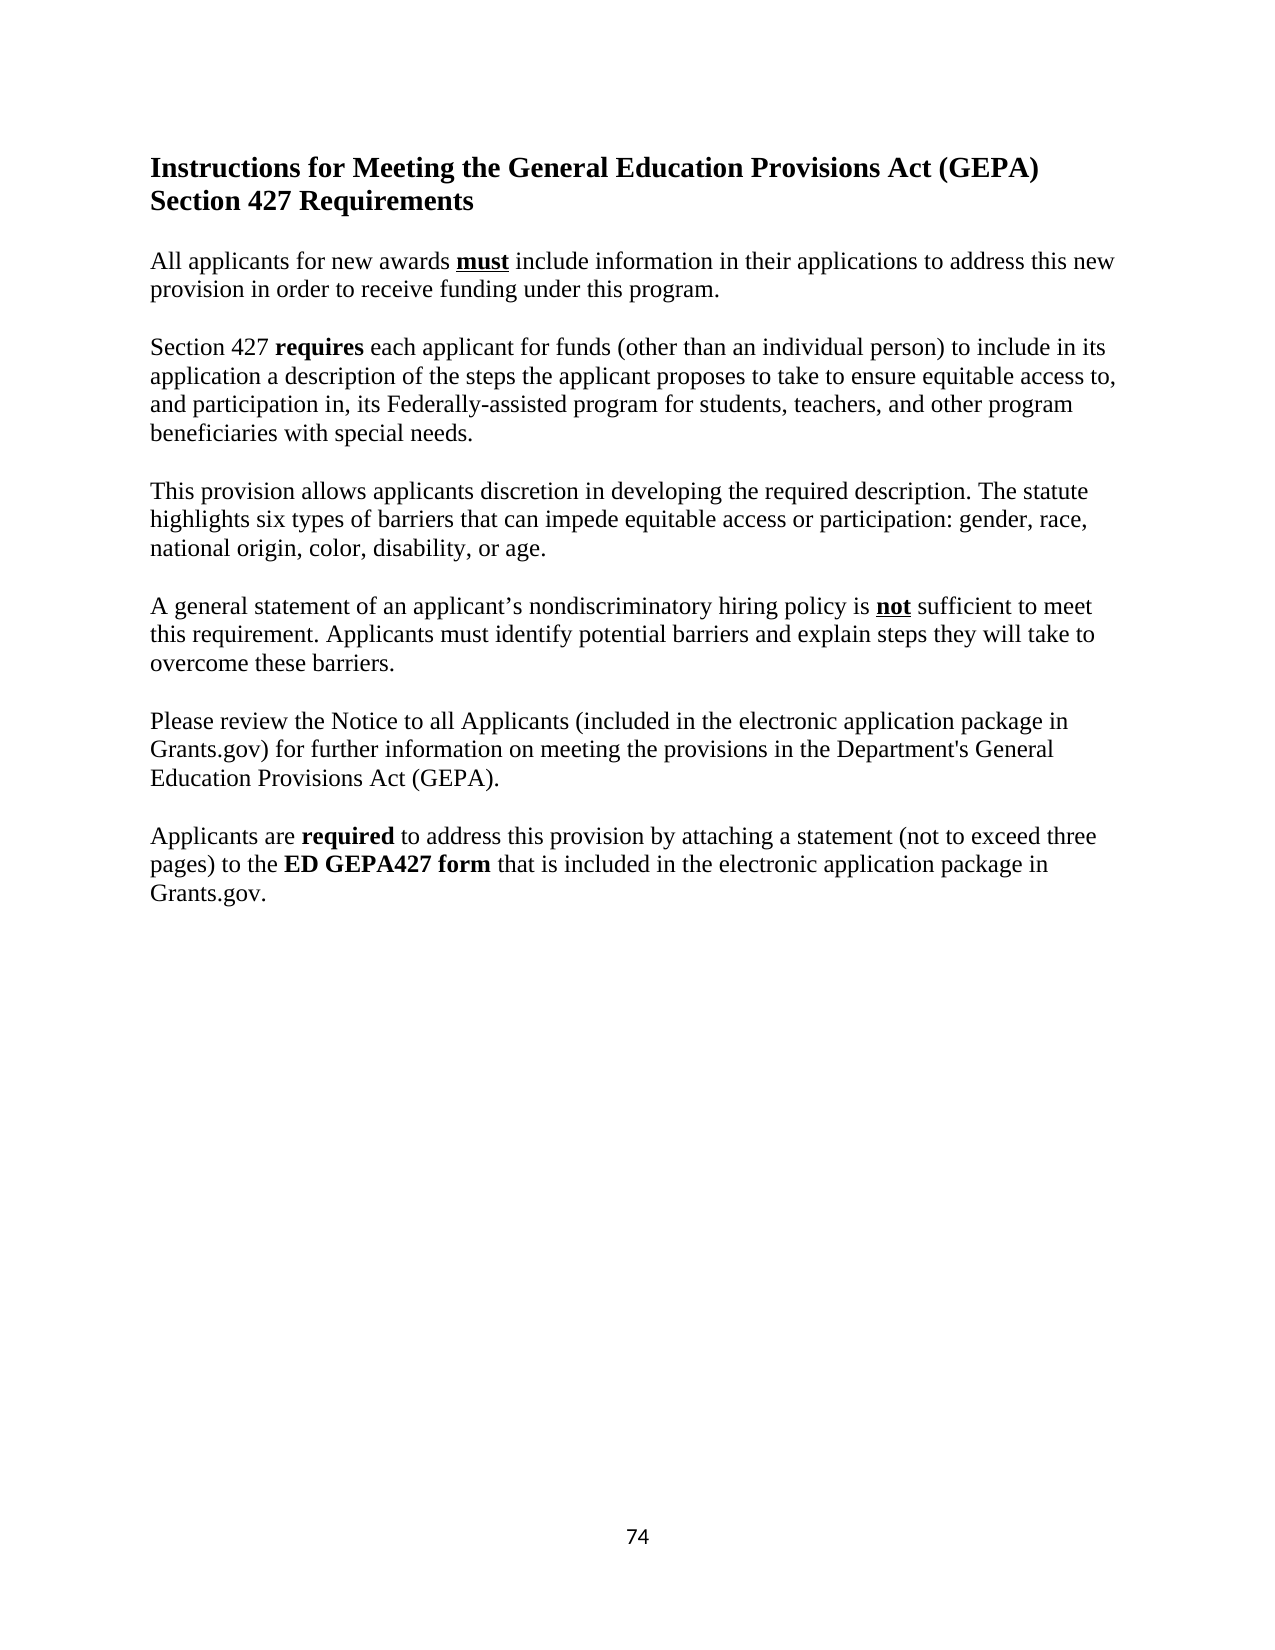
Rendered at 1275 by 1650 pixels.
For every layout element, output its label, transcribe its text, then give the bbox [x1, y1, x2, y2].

text A general statement of an applicant’s nondiscriminatory hiring policy is not sufficient to meet this requirement. Applicants must identify potential barriers and explain steps they will take to overcome these barriers. [150, 591, 1125, 677]
text Instructions for Meeting the General Education Provisions Act (GEPA) Section 427 Requirements [150, 150, 1125, 217]
text Please review the Notice to all Applicants (included in the electronic application package in Grants.gov) for further information on meeting the provisions in the Department's General Education Provisions Act (GEPA). [150, 706, 1125, 792]
text This provision allows applicants discretion in developing the required description. The statute highlights six types of barriers that can impede equitable access or participation: gender, race, national origin, color, disability, or age. [150, 476, 1125, 562]
text Section 427 requires each applicant for funds (other than an individual person) to include in its application a description of the steps the applicant proposes to take to ensure equitable access to, and participation in, its Federally-assisted program for students, teachers, and other program beneficiaries with special needs. [150, 332, 1125, 447]
text Applicants are required to address this provision by attaching a statement (not to exceed three pages) to the ED GEPA427 form that is included in the electronic application package in Grants.gov. [150, 821, 1125, 907]
text All applicants for new awards must include information in their applications to address this new provision in order to receive funding under this program. [150, 246, 1125, 303]
